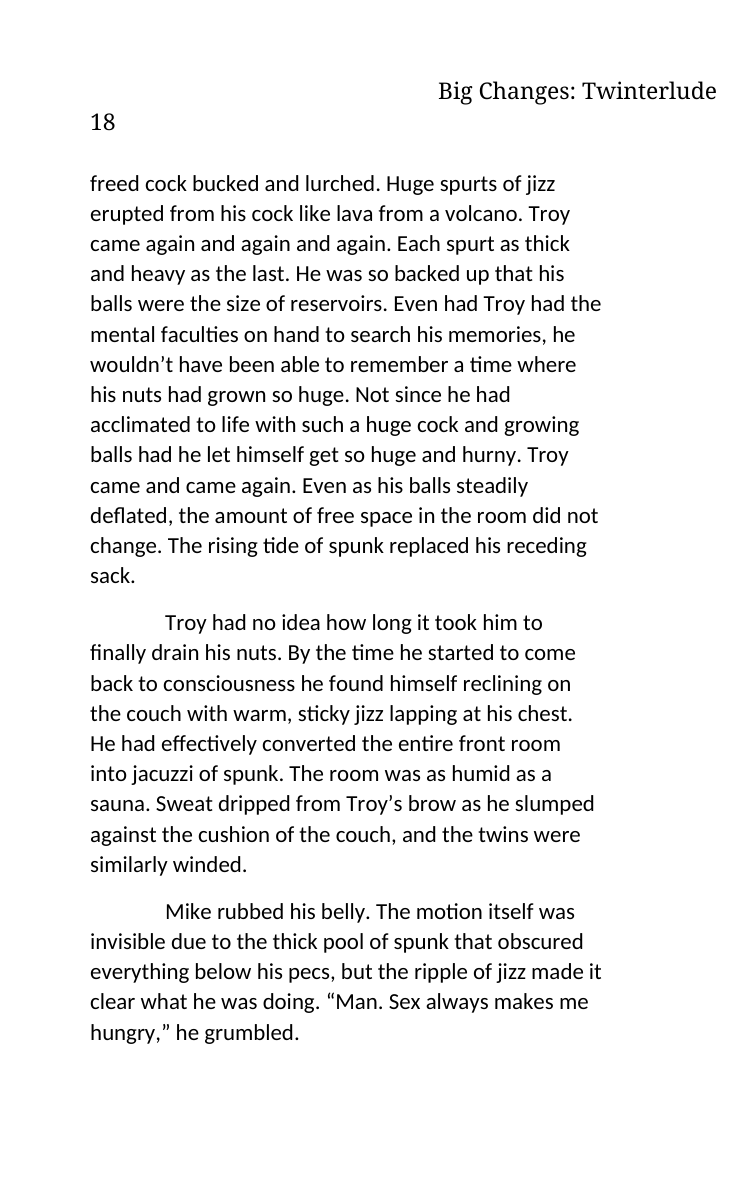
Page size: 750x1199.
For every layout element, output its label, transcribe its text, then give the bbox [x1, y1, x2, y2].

text Troy had no idea how long it took him to finally drain his nuts. By the time he started to come back to consciousness he found himself reclining on the couch with warm, sticky jizz lapping at his chest. He had effectively converted the entire front room into jacuzzi of spunk. The room was as humid as a sauna. Sweat dripped from Troy’s brow as he slumped against the cushion of the couch, and the twins were similarly winded. [90, 608, 604, 878]
text Mike rubbed his belly. The motion itself was invisible due to the thick pool of spunk that obscured everything below his pecs, but the ripple of jizz made it clear what he was doing. “Man. Sex always makes me hungry,” he grumbled. [90, 897, 604, 1046]
